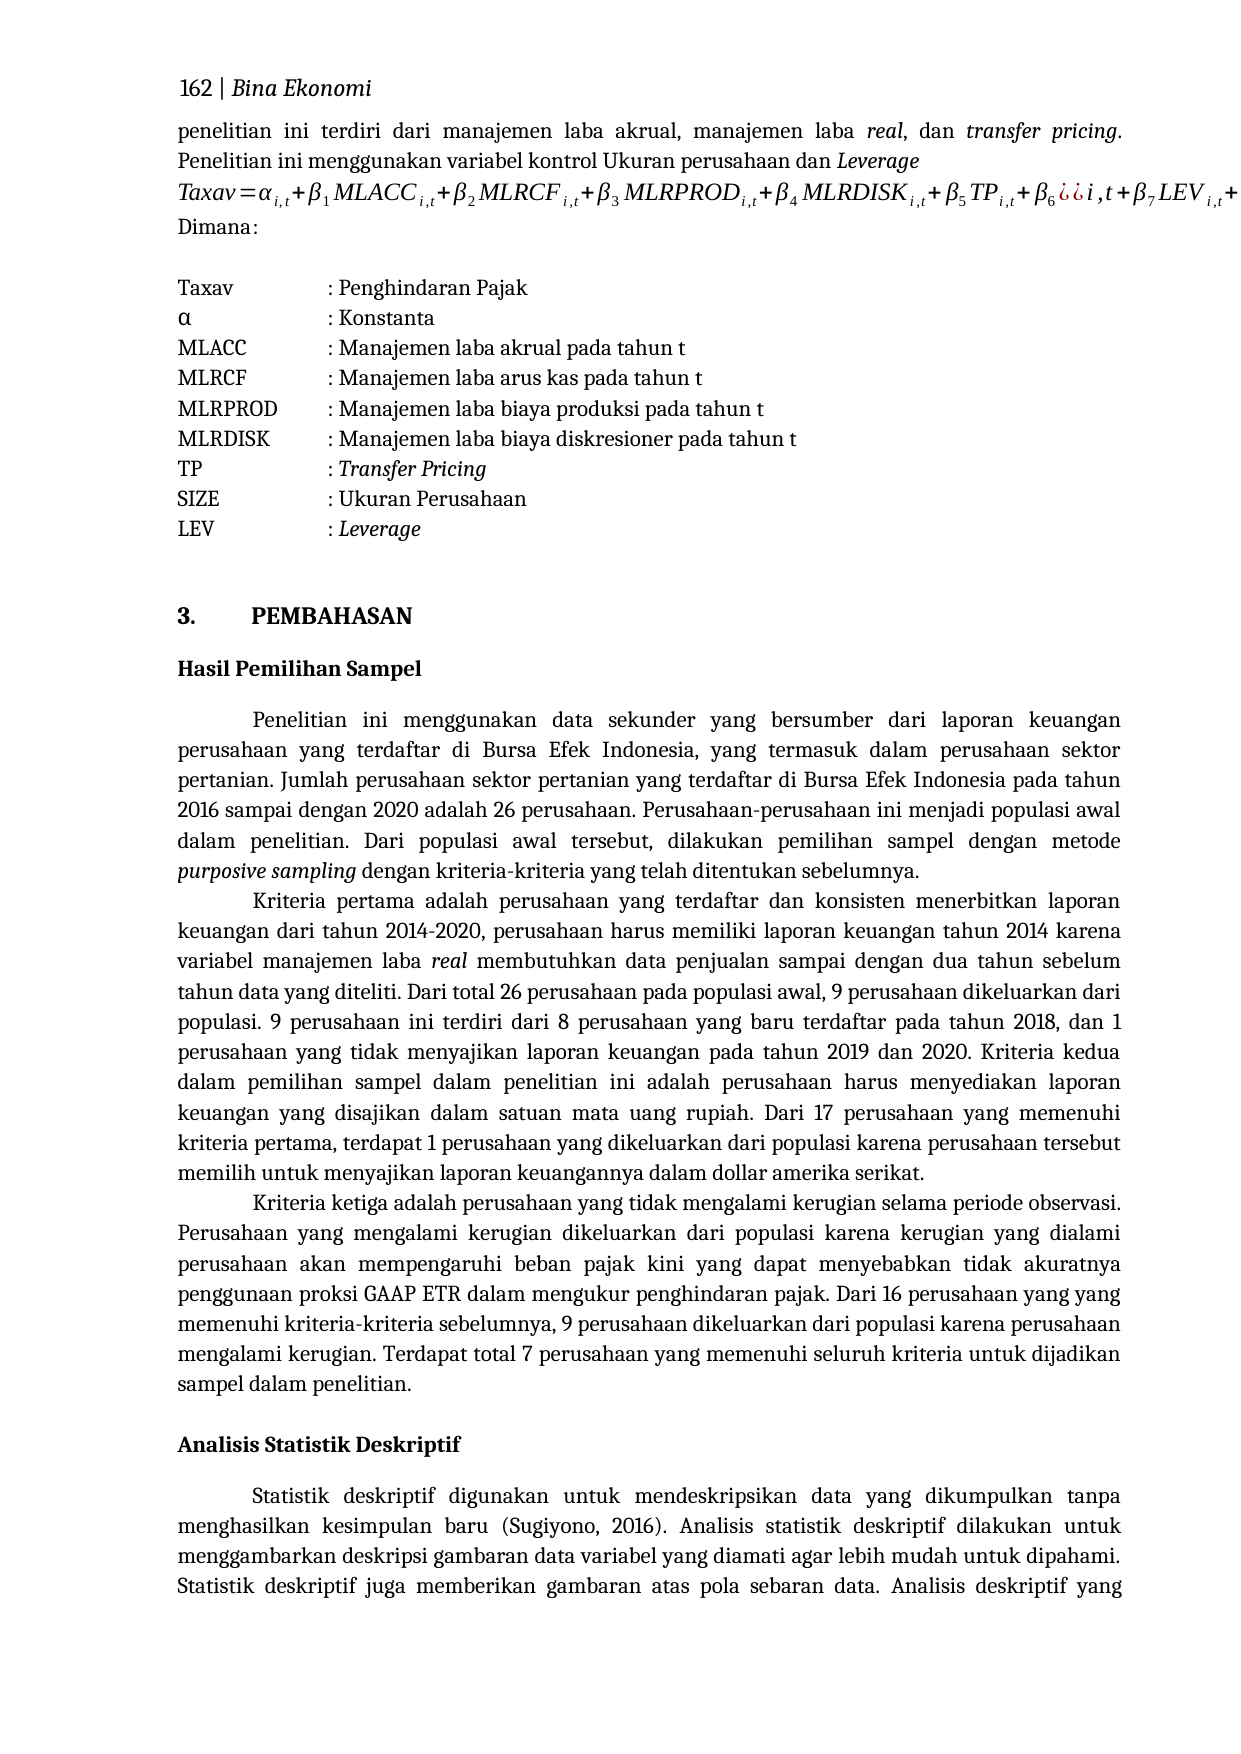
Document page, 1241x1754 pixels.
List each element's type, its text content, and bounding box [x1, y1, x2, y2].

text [177, 1483, 1122, 1599]
text Penelitian ini menggunakan data sekunder yang bersumber dari laporan keuangan perusahaan yang terdaftar di Bursa Efek Indonesia, yang termasuk dalam perusahaan sektor pertanian. Jumlah perusahaan sektor pertanian yang terdaftar di Bursa Efek Indonesia pada tahun 2016 sampai dengan 2020 adalah 26 perusahaan. Perusahaan-perusahaan ini menjadi populasi awal dalam penelitian. Dari populasi awal tersebut, dilakukan pemilihan sampel dengan metode purposive sampling dengan kriteria-kriteria yang telah ditentukan sebelumnya. [177, 707, 1122, 884]
text MLRCF : Manajemen laba arus kas pada tahun t [177, 365, 1122, 392]
text MLRDISK : Manajemen laba biaya diskresioner pada tahun t [177, 426, 1122, 452]
text Dimana : [177, 214, 1122, 241]
text MLACC : Manajemen laba akrual pada tahun t [177, 335, 1122, 361]
text TP : Transfer Pricing [177, 456, 1122, 482]
text MLRPROD : Manajemen laba biaya produksi pada tahun t [177, 395, 1122, 422]
text α : Konstanta [177, 305, 1122, 331]
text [177, 118, 1122, 175]
subtitle Analisis Statistik Deskriptif [177, 1432, 1122, 1458]
text SIZE : Ukuran Perusahaan [177, 486, 1122, 512]
text Taxav : Penghindaran Pajak [177, 274, 1122, 301]
text Kriteria ketiga adalah perusahaan yang tidak mengalami kerugian selama periode observasi. Perusahaan yang mengalami kerugian dikeluarkan dari populasi karena kerugian yang dialami perusahaan akan mempengaruhi beban pajak kini yang dapat menyebabkan tidak akuratnya penggunaan proksi GAAP ETR dalam mengukur penghindaran pajak. Dari 16 perusahaan yang yang memenuhi kriteria-kriteria sebelumnya, 9 perusahaan dikeluarkan dari populasi karena perusahaan mengalami kerugian. Terdapat total 7 perusahaan yang memenuhi seluruh kriteria untuk dijadikan sampel dalam penelitian. [177, 1190, 1122, 1397]
subtitle Hasil Pemilihan Sampel [177, 656, 1122, 682]
text LEV : Leverage [177, 516, 1122, 543]
subtitle PEMBAHASAN [177, 602, 1122, 630]
text Kriteria pertama adalah perusahaan yang terdaftar dan konsisten menerbitkan laporan keuangan dari tahun 2014-2020, perusahaan harus memiliki laporan keuangan tahun 2014 karena variabel manajemen laba real membutuhkan data penjualan sampai dengan dua tahun sebelum tahun data yang diteliti. Dari total 26 perusahaan pada populasi awal, 9 perusahaan dikeluarkan dari populasi. 9 perusahaan ini terdiri dari 8 perusahaan yang baru terdaftar pada tahun 2018, dan 1 perusahaan yang tidak menyajikan laporan keuangan pada tahun 2019 dan 2020. Kriteria kedua dalam pemilihan sampel dalam penelitian ini adalah perusahaan harus menyediakan laporan keuangan yang disajikan dalam satuan mata uang rupiah. Dari 17 perusahaan yang memenuhi kriteria pertama, terdapat 1 perusahaan yang dikeluarkan dari populasi karena perusahaan tersebut memilih untuk menyajikan laporan keuangannya dalam dollar amerika serikat. [177, 888, 1122, 1186]
